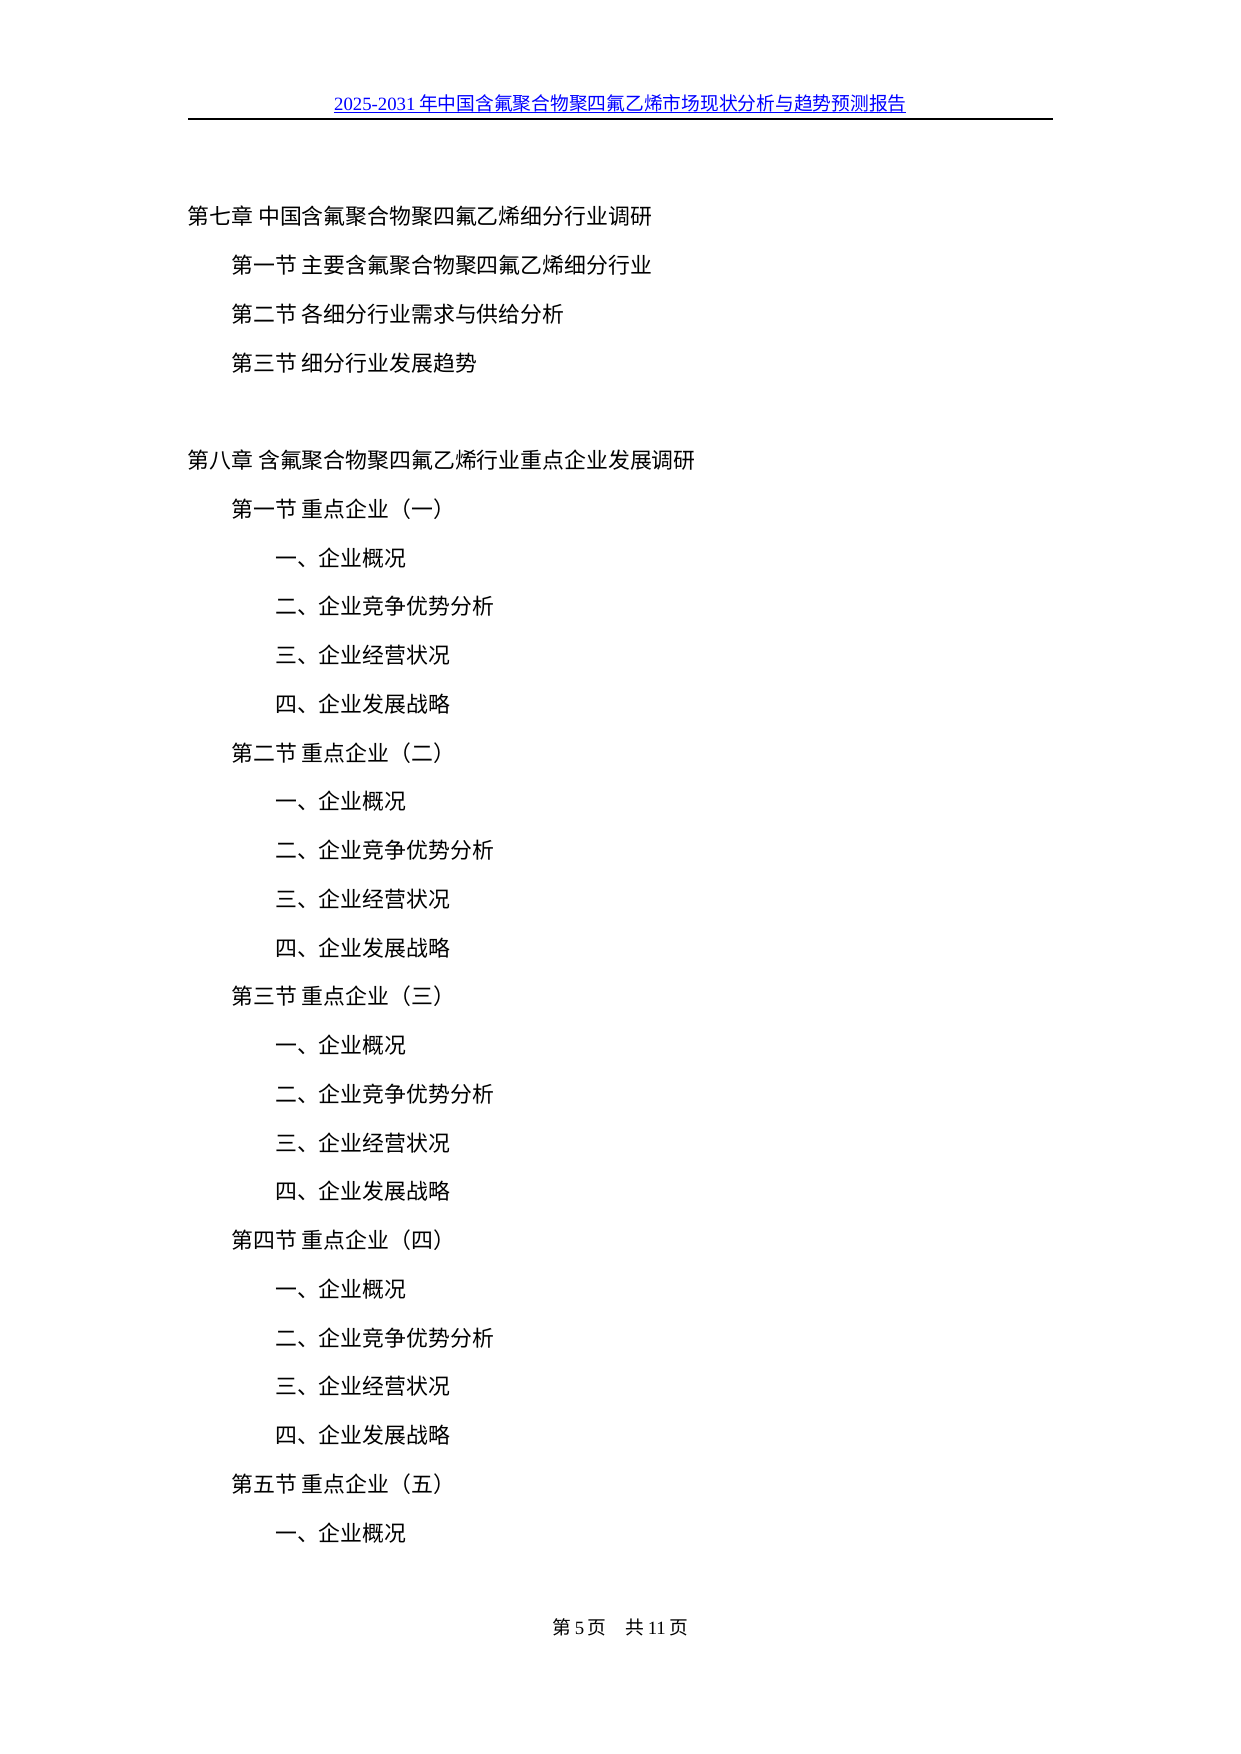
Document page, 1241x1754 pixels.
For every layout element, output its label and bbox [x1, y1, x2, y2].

text [187, 150, 1053, 1548]
